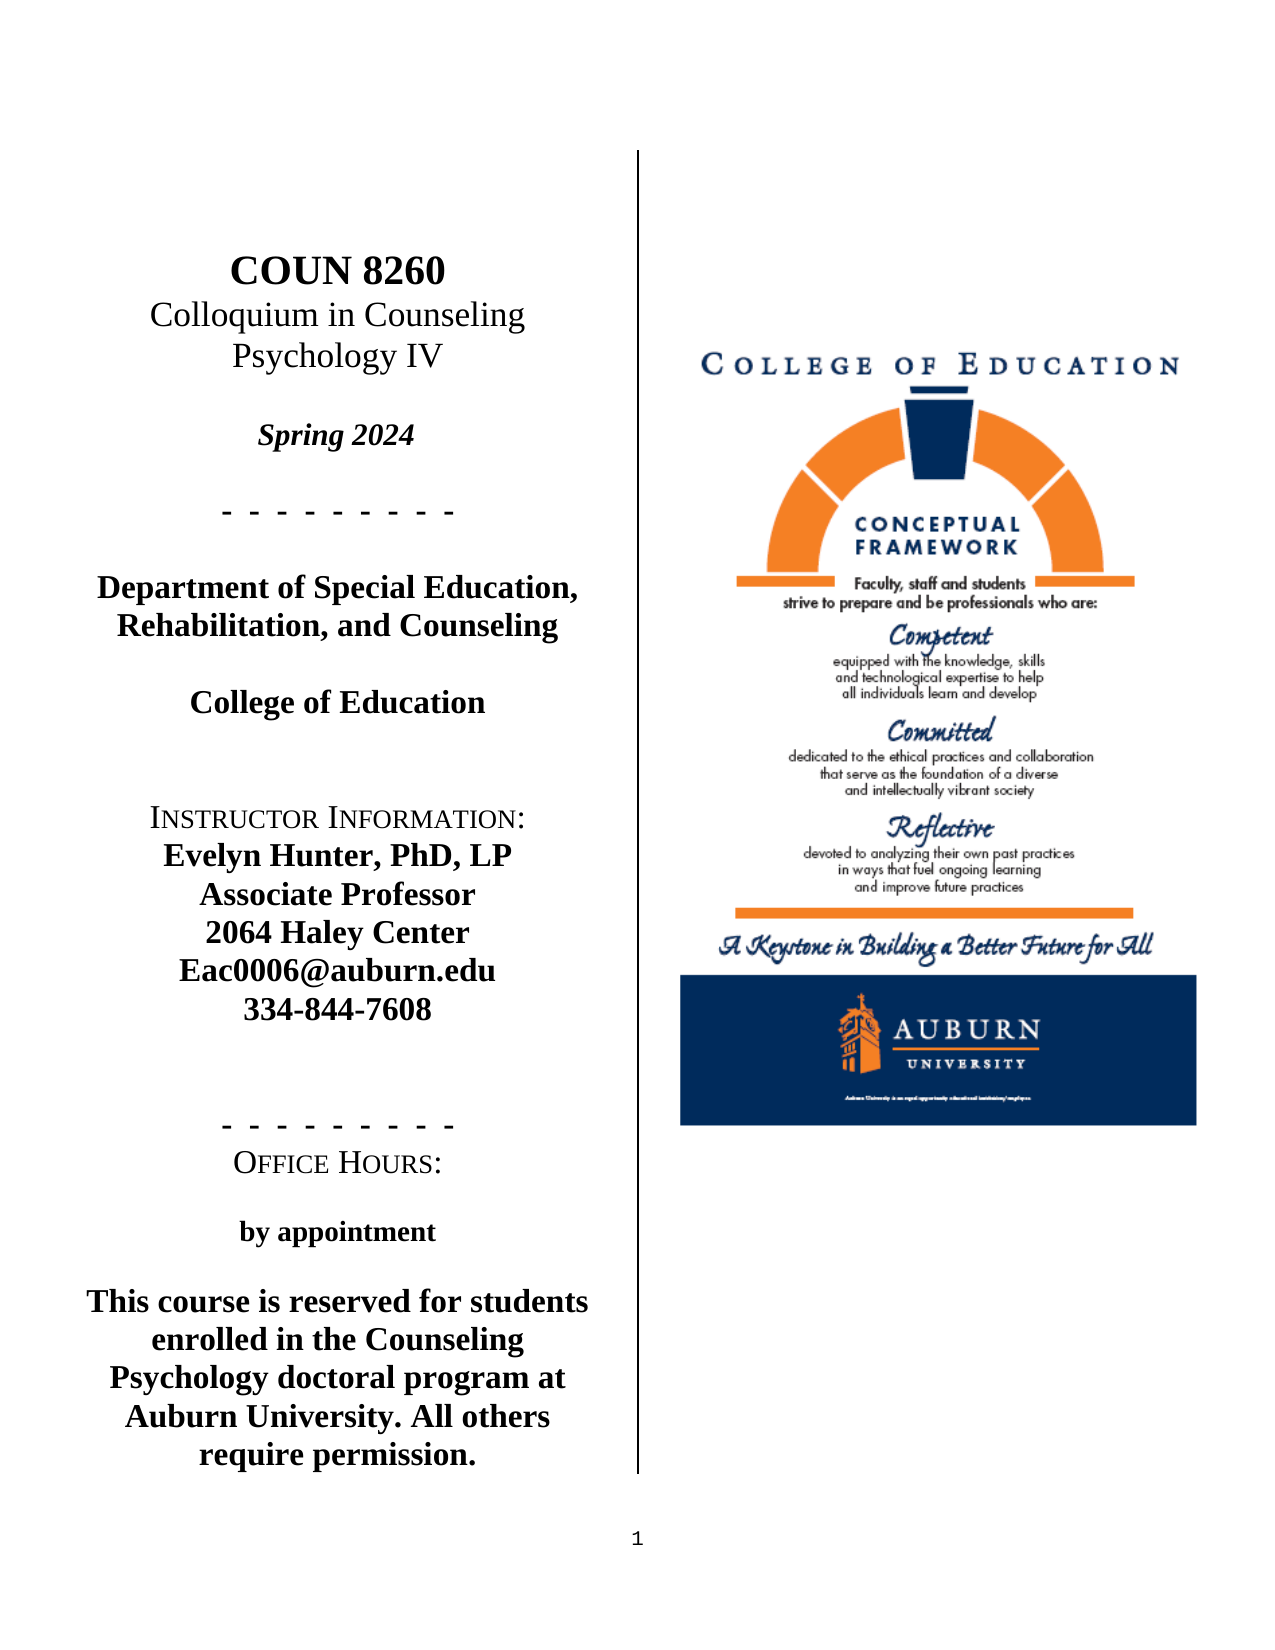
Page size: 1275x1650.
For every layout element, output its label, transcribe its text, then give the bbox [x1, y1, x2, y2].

text 334-844-7608 [75, 989, 600, 1027]
text - - - - - - - - - [75, 491, 600, 529]
text - - - - - - - - - [75, 1104, 600, 1142]
text Office Hours: [75, 1142, 600, 1181]
text Eac0006@auburn.edu [75, 951, 600, 989]
text COUN 8260 [75, 246, 600, 294]
text College of Education [75, 682, 600, 721]
text 2064 Haley Center [75, 912, 600, 951]
text This course is reserved for students enrolled in the Counseling Psychology doctoral program at Auburn University. All others require permission. [75, 1281, 600, 1473]
text Spring 2024 [75, 416, 600, 452]
text Associate Professor [75, 874, 600, 912]
text Department of Special Education, Rehabilitation, and Counseling [75, 567, 600, 644]
text Evelyn Hunter, PhD, LP [75, 836, 600, 874]
text by appointment [75, 1214, 600, 1248]
text Colloquium in Counseling Psychology IV [75, 294, 600, 375]
text Instructor Information: [75, 797, 600, 836]
